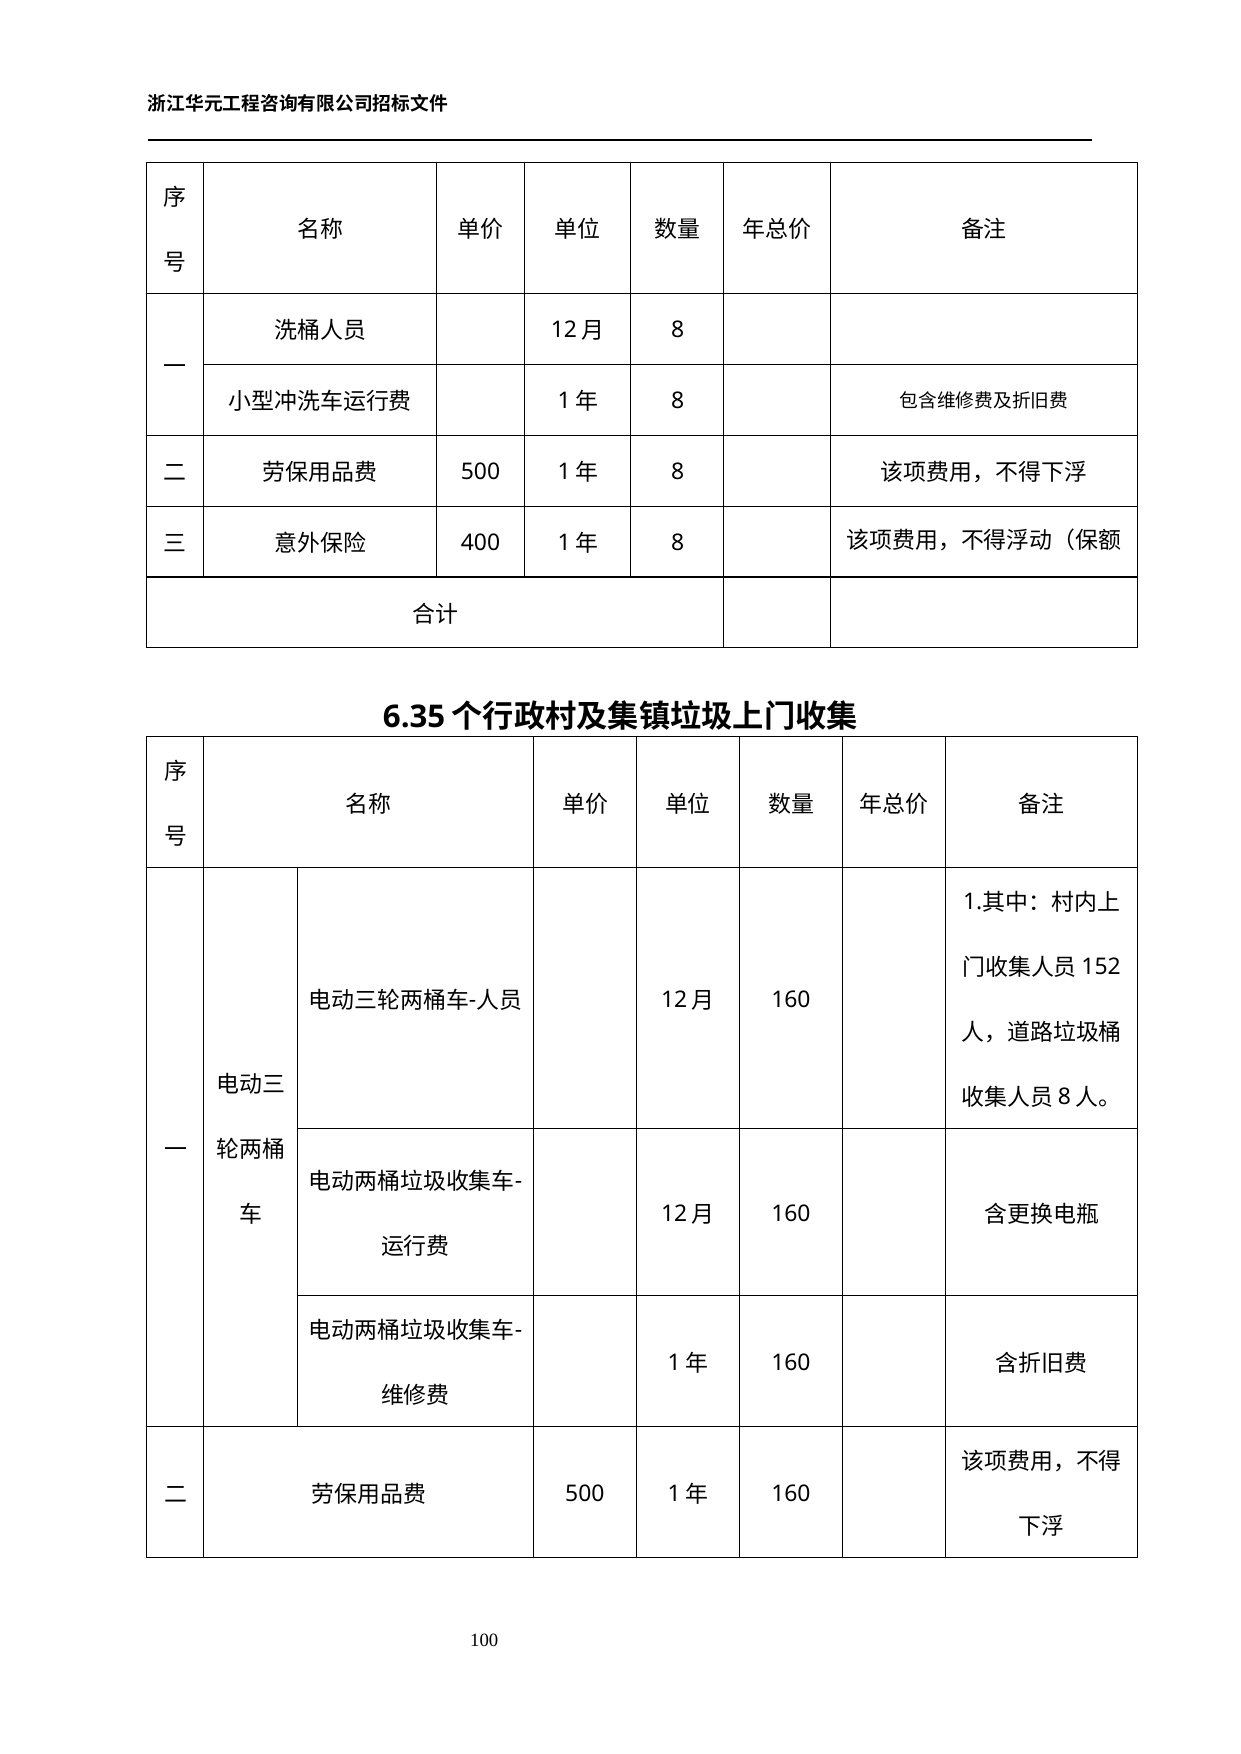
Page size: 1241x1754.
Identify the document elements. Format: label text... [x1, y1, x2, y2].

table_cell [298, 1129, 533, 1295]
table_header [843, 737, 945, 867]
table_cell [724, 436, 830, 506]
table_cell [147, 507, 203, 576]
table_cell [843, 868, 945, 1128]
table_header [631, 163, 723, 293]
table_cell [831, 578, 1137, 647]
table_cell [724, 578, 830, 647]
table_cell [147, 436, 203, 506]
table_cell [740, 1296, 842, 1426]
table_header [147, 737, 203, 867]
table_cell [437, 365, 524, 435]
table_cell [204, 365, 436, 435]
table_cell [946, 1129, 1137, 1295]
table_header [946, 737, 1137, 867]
text 6.35个行政村及集镇垃圾上门收集 [148, 691, 1092, 736]
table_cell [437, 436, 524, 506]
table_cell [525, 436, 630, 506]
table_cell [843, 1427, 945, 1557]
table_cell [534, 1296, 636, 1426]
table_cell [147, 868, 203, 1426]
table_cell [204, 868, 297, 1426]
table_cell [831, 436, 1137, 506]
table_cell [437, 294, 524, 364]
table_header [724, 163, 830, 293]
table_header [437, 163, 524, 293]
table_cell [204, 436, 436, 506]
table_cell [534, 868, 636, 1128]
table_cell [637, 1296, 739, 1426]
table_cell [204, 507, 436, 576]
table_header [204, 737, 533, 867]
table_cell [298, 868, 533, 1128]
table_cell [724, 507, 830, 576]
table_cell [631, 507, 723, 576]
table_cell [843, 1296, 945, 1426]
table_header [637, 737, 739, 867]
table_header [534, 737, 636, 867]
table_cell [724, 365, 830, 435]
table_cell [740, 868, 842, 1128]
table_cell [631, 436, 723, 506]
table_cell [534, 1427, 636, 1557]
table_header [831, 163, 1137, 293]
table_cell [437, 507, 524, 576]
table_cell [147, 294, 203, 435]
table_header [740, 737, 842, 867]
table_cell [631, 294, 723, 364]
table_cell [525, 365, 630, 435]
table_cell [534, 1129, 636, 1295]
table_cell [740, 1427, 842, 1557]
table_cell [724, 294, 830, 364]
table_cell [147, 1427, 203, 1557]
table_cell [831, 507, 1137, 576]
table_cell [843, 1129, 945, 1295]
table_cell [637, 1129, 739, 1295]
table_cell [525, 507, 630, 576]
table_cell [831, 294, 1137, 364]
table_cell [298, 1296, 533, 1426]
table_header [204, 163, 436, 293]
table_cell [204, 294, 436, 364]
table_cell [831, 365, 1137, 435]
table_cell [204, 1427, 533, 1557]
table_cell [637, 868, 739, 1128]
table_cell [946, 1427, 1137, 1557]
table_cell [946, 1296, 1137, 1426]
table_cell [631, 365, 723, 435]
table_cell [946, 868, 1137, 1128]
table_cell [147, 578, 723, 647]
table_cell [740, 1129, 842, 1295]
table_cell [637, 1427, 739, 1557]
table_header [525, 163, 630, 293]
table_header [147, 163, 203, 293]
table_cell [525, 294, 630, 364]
